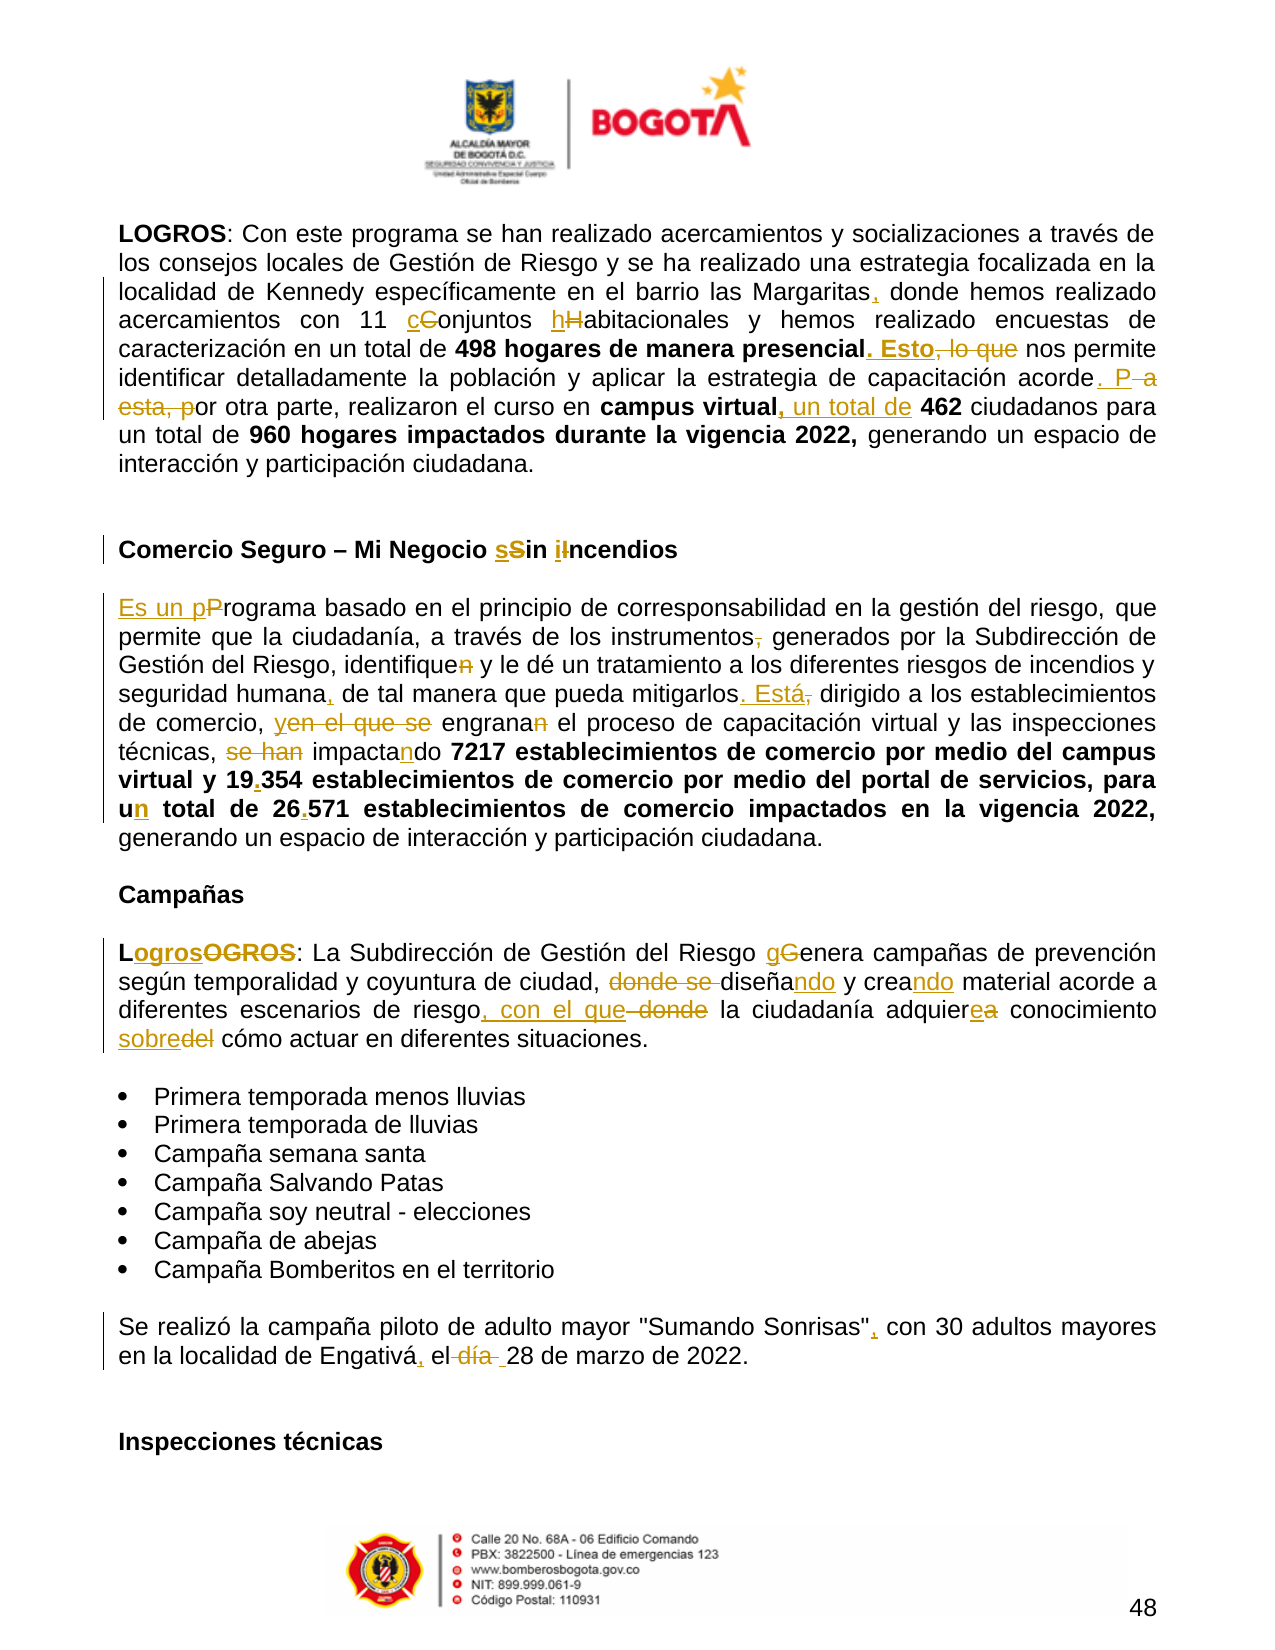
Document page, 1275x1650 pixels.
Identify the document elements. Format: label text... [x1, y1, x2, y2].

list Campaña Bomberitos en el territorio [118, 1255, 1157, 1284]
picture [326, 1523, 1130, 1617]
list Campaña soy neutral - elecciones [118, 1197, 1157, 1226]
list L: La Subdirección de Gestión del Riesgo enera campañas de prevención según temporalidad y coyuntura de ciudad, diseña y crea material acorde a diferentes escenarios de riesgo la ciudadanía adquier conocimiento cómo actuar en diferentes situaciones. [118, 938, 1157, 1053]
list Campaña de abejas [118, 1226, 1157, 1255]
text Comercio Seguro – Mi Negocio in ncendios [118, 535, 1157, 564]
list Primera temporada de lluvias [118, 1111, 1157, 1139]
list Campaña Salvando Patas [118, 1168, 1157, 1197]
text Campañas [118, 880, 1157, 909]
text Se realizó la campaña piloto de adulto mayor "Sumando Sonrisas" con 30 adultos mayores en la localidad de Engativá el28 de marzo de 2022. [118, 1312, 1157, 1370]
list Campaña semana santa [118, 1139, 1157, 1168]
text LOGROS: Con este programa se han realizado acercamientos y socializaciones a través de los consejos locales de Gestión de Riesgo y se ha realizado una estrategia focalizada en la localidad de Kennedy específicamente en el barrio las Margaritas donde hemos realizado acercamientos con 11 onjuntos abitacionales y hemos realizado encuestas de caracterización en un total de 498 hogares de manera presencial nos permite identificar detalladamente la población y aplicar la estrategia de capacitación acordeor otra parte, realizaron el curso en campus virtual 462 ciudadanos para un total de 960 hogares impactados durante la vigencia 2022, generando un espacio de interacción y participación ciudadana. [118, 219, 1157, 478]
list rograma basado en el principio de corresponsabilidad en la gestión del riesgo, que permite que la ciudadanía, a través de los instrumentos generados por la Subdirección de Gestión del Riesgo, identifique y le dé un tratamiento a los diferentes riesgos de incendios y seguridad humana de tal manera que pueda mitigarlos dirigido a los establecimientos de comercio, engrana el proceso de capacitación virtual y las inspecciones técnicas, impactado 7217 establecimientos de comercio por medio del campus virtual y 19354 establecimientos de comercio por medio del portal de servicios, para u total de 26571 establecimientos de comercio impactados en la vigencia 2022, generando un espacio de interacción y participación ciudadana. [118, 593, 1157, 852]
list Primera temporada menos lluvias [118, 1082, 1157, 1111]
text Inspecciones técnicas [118, 1427, 1157, 1456]
picture [401, 46, 755, 191]
